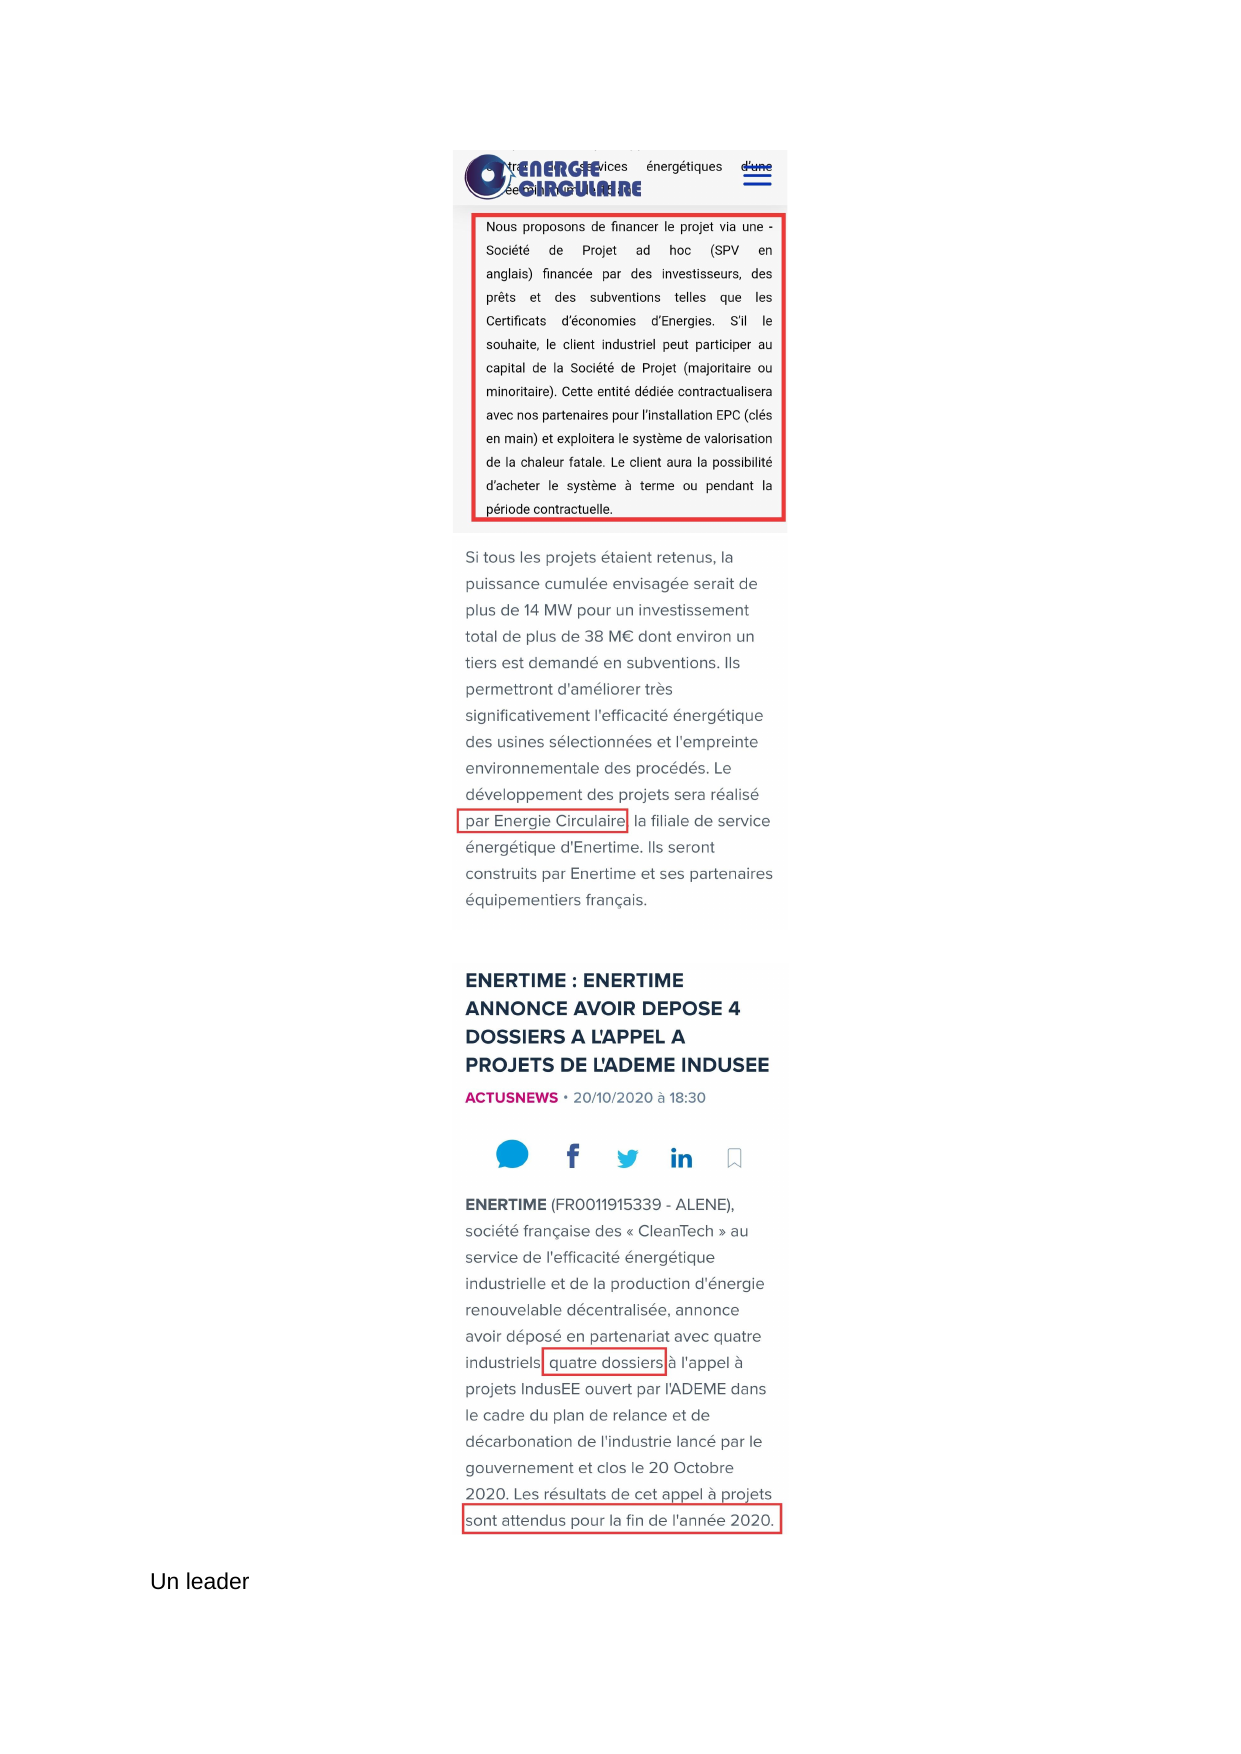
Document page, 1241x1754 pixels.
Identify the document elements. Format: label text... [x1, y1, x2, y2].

picture [451, 963, 789, 1535]
text Un leader [150, 1568, 1090, 1594]
picture [451, 536, 789, 930]
picture [452, 150, 788, 533]
